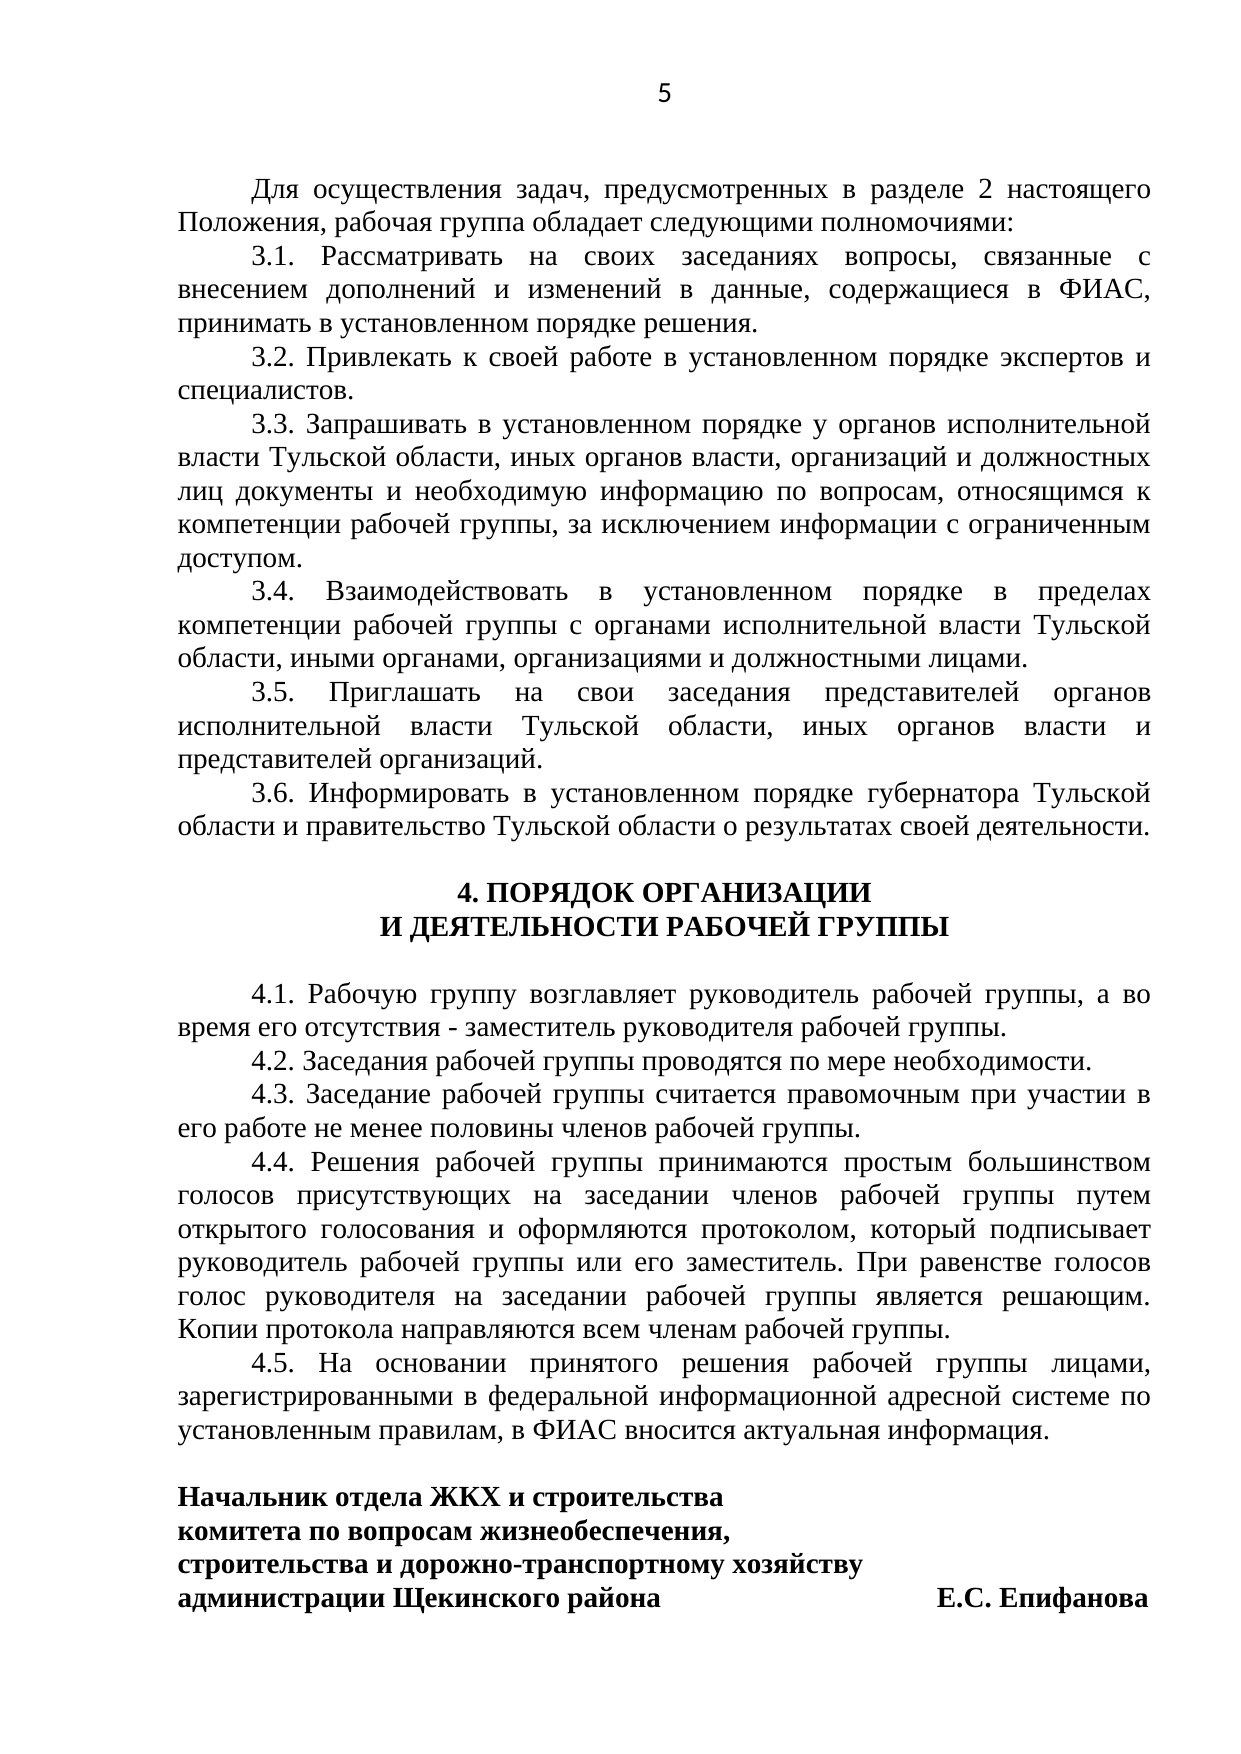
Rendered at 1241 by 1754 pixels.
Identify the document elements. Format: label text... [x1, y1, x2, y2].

text 4.3. Заседание рабочей группы считается правомочным при участии в его работе не менее половины членов рабочей группы. [177, 1077, 1152, 1144]
text И ДЕЯТЕЛЬНОСТИ РАБОЧЕЙ ГРУППЫ [177, 909, 1152, 942]
text 3.3. Запрашивать в установленном порядке у органов исполнительной власти Тульской области, иных органов власти, организаций и должностных лиц документы и необходимую информацию по вопросам, относящимся к компетенции рабочей группы, за исключением информации с ограниченным доступом. [177, 406, 1152, 573]
text строительства и дорожно-транспортному хозяйству [177, 1546, 1152, 1580]
text 3.2. Привлекать к своей работе в установленном порядке экспертов и специалистов. [177, 339, 1152, 406]
text 4.4. Решения рабочей группы принимаются простым большинством голосов присутствующих на заседании членов рабочей группы путем открытого голосования и оформляются протоколом, который подписывает руководитель рабочей группы или его заместитель. При равенстве голосов голос руководителя на заседании рабочей группы является решающим. Копии протокола направляются всем членам рабочей группы. [177, 1144, 1152, 1345]
text 3.4. Взаимодействовать в установленном порядке в пределах компетенции рабочей группы с органами исполнительной власти Тульской области, иными органами, организациями и должностными лицами. [177, 573, 1152, 674]
text 4. ПОРЯДОК ОРГАНИЗАЦИИ [177, 875, 1152, 909]
text администрации Щекинского района Е.С. Епифанова [177, 1580, 1152, 1613]
text Начальник отдела ЖКХ и строительства [177, 1479, 1152, 1513]
text 3.5. Приглашать на свои заседания представителей органов исполнительной власти Тульской области, иных органов власти и представителей организаций. [177, 674, 1152, 775]
text 3.6. Информировать в установленном порядке губернатора Тульской области и правительство Тульской области о результатах своей деятельности. [177, 775, 1152, 842]
text комитета по вопросам жизнеобеспечения, [177, 1513, 1152, 1546]
text 4.2. Заседания рабочей группы проводятся по мере необходимости. [177, 1043, 1152, 1077]
text 4.5. На основании принятого решения рабочей группы лицами, зарегистрированными в федеральной информационной адресной системе по установленным правилам, в ФИАС вносится актуальная информация. [177, 1345, 1152, 1446]
text 3.1. Рассматривать на своих заседаниях вопросы, связанные с внесением дополнений и изменений в данные, содержащиеся в ФИАС, принимать в установленном порядке решения. [177, 238, 1152, 339]
text 4.1. Рабочую группу возглавляет руководитель рабочей группы, а во время его отсутствия - заместитель руководителя рабочей группы. [177, 976, 1152, 1043]
text Для осуществления задач, предусмотренных в разделе 2 настоящего Положения, рабочая группа обладает следующими полномочиями: [177, 171, 1152, 238]
